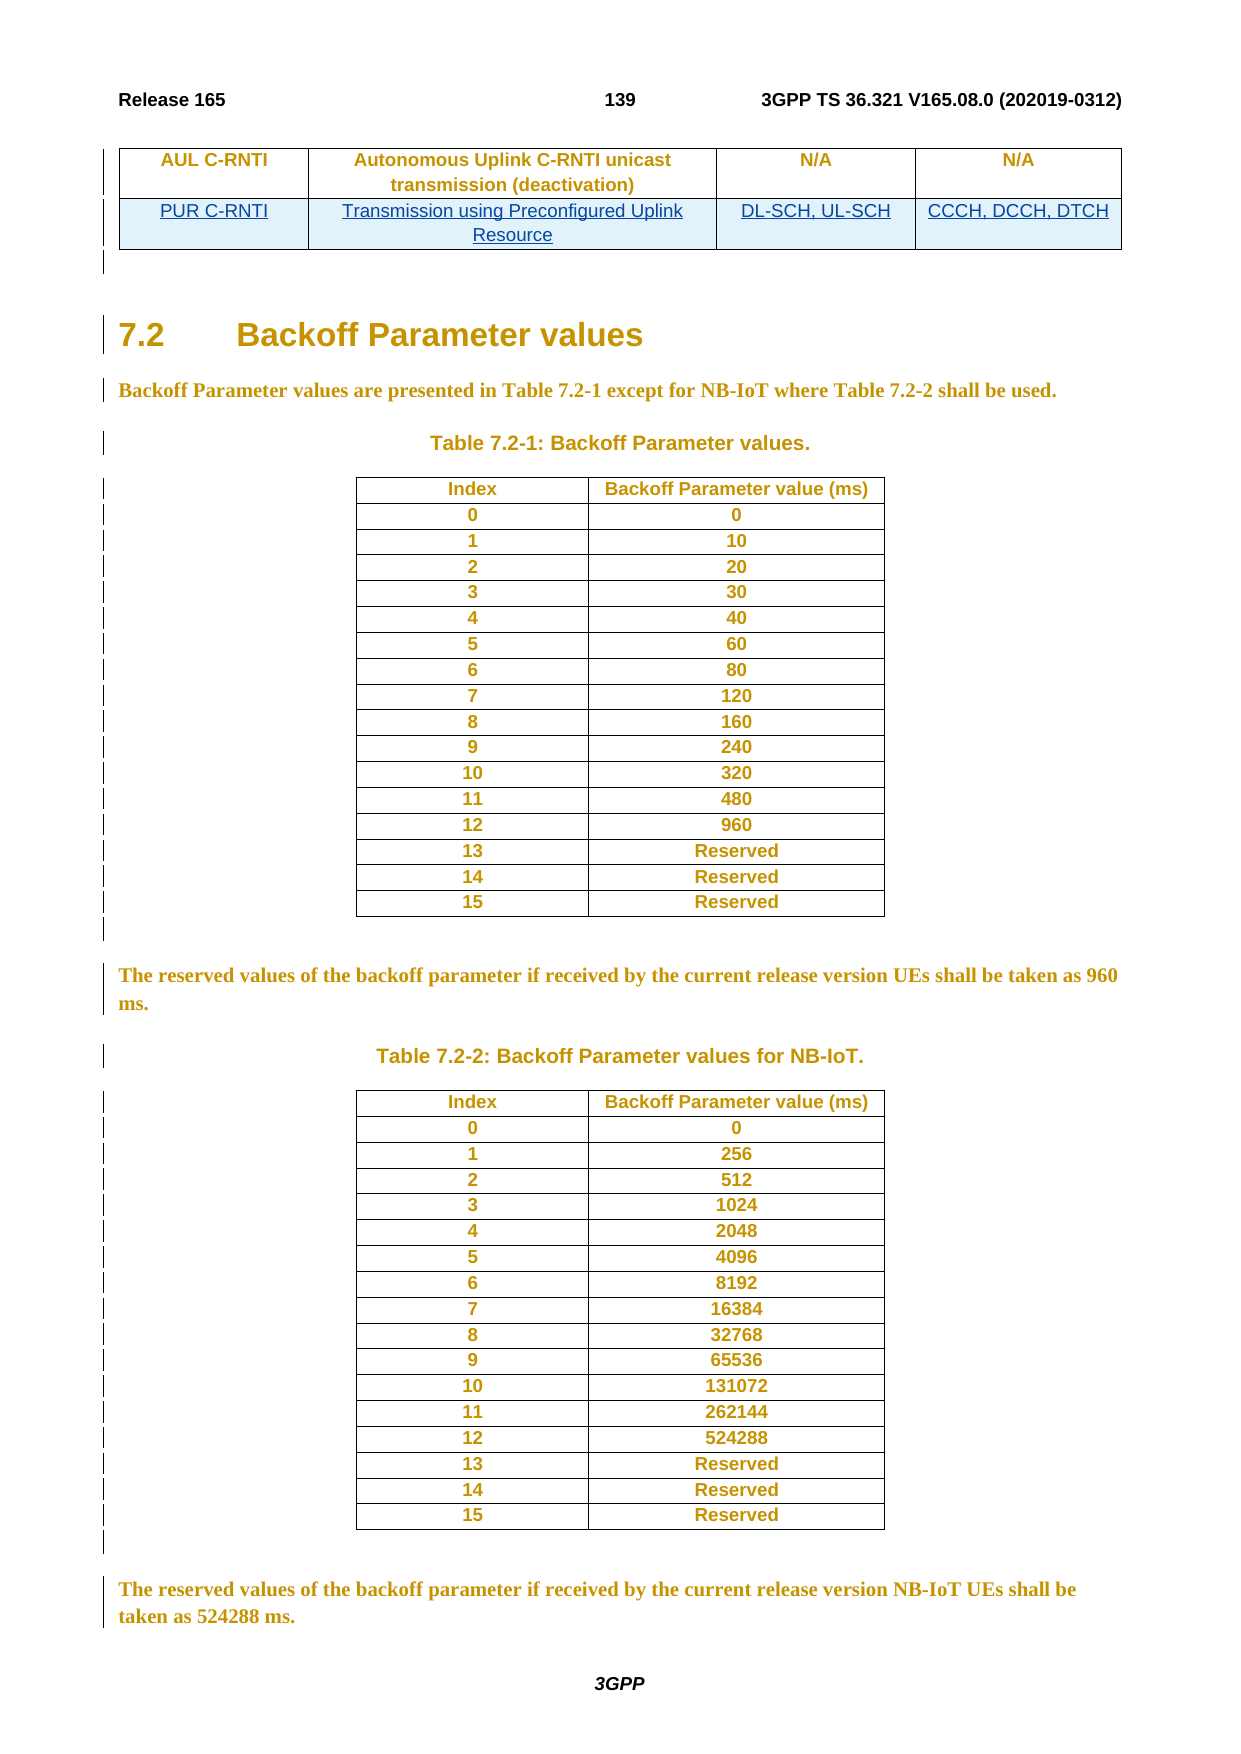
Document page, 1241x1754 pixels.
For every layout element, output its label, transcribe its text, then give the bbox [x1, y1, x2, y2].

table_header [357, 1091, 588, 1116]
text The reserved values of the backoff parameter if received by the current release version NB-IoT UEs shall be taken as 524288 ms. [118, 1576, 1122, 1628]
text The reserved values of the backoff parameter if received by the current release version UEs shall be taken as 960 ms. [118, 963, 1122, 1015]
subtitle 7.2 Backoff Parameter values [118, 315, 1122, 353]
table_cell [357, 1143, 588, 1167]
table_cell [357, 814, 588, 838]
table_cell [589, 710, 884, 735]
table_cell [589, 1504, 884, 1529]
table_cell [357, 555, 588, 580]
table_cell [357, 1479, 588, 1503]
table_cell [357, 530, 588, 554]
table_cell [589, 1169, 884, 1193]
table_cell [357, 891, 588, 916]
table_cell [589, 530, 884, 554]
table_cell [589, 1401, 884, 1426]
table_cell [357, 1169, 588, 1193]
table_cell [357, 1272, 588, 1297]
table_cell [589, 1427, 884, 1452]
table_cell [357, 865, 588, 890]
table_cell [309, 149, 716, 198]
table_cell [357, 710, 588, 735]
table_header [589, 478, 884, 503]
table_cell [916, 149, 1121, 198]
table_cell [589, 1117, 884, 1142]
text Table 7.2-1: Backoff Parameter values. [118, 431, 1122, 454]
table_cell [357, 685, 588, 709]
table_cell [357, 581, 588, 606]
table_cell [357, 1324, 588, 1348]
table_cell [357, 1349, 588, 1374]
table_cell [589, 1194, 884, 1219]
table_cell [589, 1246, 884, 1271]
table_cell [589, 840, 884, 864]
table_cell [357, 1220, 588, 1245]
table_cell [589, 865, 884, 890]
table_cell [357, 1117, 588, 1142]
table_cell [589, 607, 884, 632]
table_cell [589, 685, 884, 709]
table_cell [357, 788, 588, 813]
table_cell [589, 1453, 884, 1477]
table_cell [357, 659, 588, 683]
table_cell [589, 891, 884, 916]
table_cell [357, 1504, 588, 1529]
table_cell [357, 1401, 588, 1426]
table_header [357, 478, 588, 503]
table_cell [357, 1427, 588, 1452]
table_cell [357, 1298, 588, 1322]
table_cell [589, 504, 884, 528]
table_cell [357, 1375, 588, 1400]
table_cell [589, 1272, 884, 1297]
text Table 7.2-2: Backoff Parameter values for NB-IoT. [118, 1044, 1122, 1068]
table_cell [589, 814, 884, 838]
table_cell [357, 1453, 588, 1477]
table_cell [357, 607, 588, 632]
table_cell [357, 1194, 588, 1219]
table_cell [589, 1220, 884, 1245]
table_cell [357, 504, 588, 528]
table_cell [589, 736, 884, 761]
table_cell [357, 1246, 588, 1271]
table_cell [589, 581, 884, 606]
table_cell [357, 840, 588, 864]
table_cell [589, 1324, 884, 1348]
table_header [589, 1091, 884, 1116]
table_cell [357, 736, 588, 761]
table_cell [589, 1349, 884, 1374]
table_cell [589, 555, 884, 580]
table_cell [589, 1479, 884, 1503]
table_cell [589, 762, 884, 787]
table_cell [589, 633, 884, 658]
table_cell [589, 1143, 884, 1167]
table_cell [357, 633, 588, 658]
text Backoff Parameter values are presented in Table 7.2-1 except for NB-IoT where Table 7.2-2 shall be used. [118, 378, 1122, 402]
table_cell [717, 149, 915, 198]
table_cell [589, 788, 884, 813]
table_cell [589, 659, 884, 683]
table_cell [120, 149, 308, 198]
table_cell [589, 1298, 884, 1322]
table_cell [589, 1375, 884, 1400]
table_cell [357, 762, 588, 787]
